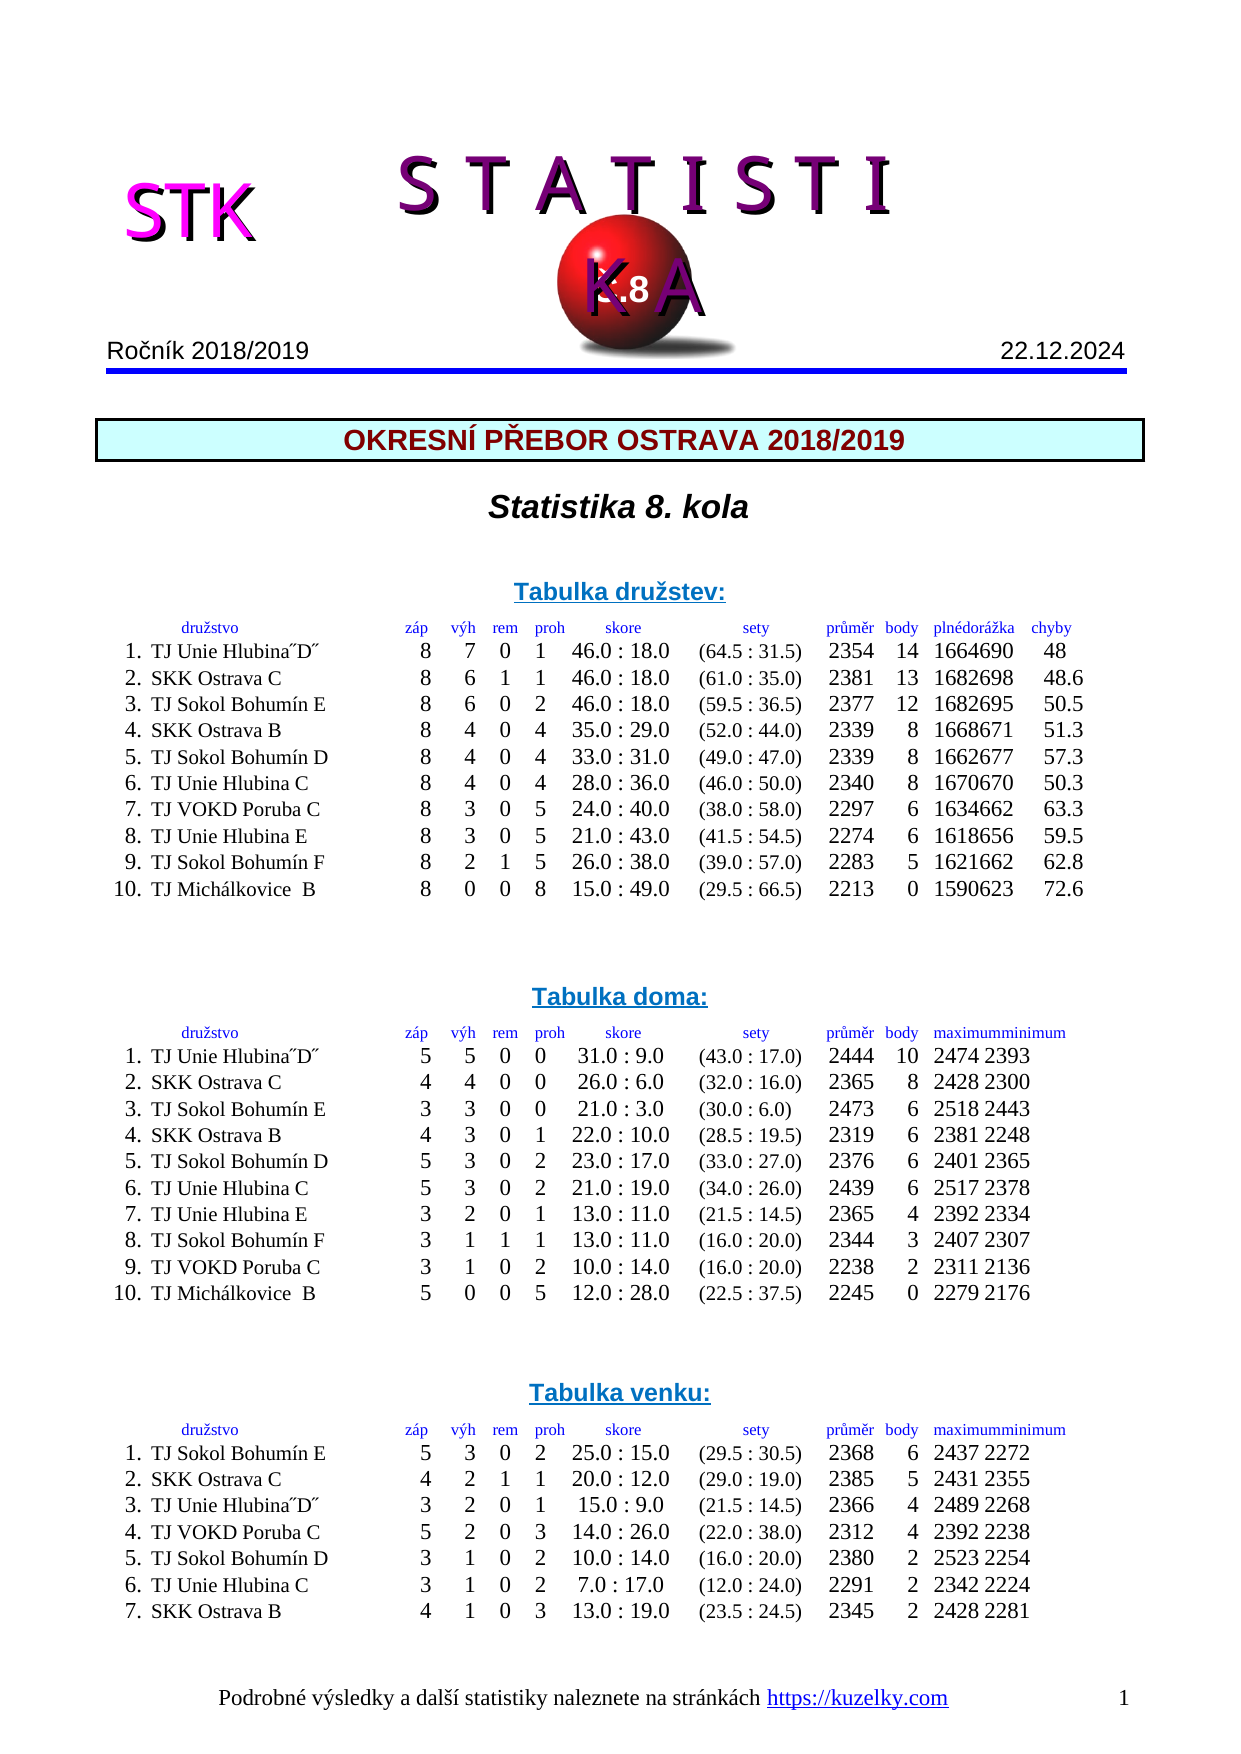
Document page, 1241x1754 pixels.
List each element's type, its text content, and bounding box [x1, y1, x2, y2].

text 5. TJ Sokol Bohumín D 8 4 0 4 33.0 : 31.0 (49.0 : 47.0) 2339 8 1662 677 57.3 [106, 743, 1134, 769]
text 10. TJ Michálkovice B 8 0 0 8 15.0 : 49.0 (29.5 : 66.5) 2213 0 1590 623 72.6 [106, 874, 1134, 901]
text Ročník 2018/2019 22.12.2024 [106, 336, 1134, 365]
text 4. SKK Ostrava B 4 3 0 1 22.0 : 10.0 (28.5 : 19.5) 2319 6 2381 2248 [106, 1121, 1134, 1147]
text Tabulka družstev: [94, 577, 1145, 606]
text Statistika 8. kola [106, 487, 1134, 526]
text Č.8 [687, 267, 1134, 310]
text 4. SKK Ostrava B 8 4 0 4 35.0 : 29.0 (52.0 : 44.0) 2339 8 1668 671 51.3 [106, 716, 1134, 743]
text Č.8 [106, 267, 587, 310]
text 5. TJ Sokol Bohumín D 5 3 0 2 23.0 : 17.0 (33.0 : 27.0) 2376 6 2401 2365 [106, 1147, 1134, 1174]
text 6. TJ Unie Hlubina C 8 4 0 4 28.0 : 36.0 (46.0 : 50.0) 2340 8 1670 670 50.3 [106, 769, 1134, 796]
text 7. SKK Ostrava B 4 1 0 3 13.0 : 19.0 (23.5 : 24.5) 2345 2 2428 2281 [106, 1597, 1134, 1623]
text 3. TJ Unie Hlubina˝D˝ 3 2 0 1 15.0 : 9.0 (21.5 : 14.5) 2366 4 2489 2268 [106, 1492, 1134, 1518]
text 1. TJ Unie Hlubina˝D˝ 8 7 0 1 46.0 : 18.0 (64.5 : 31.5) 2354 14 1664 690 48 [106, 637, 1134, 664]
text 7. TJ Unie Hlubina E 3 2 0 1 13.0 : 11.0 (21.5 : 14.5) 2365 4 2392 2334 [106, 1200, 1134, 1226]
text 6. TJ Unie Hlubina C 3 1 0 2 7.0 : 17.0 (12.0 : 24.0) 2291 2 2342 2224 [106, 1571, 1134, 1597]
text 7. TJ VOKD Poruba C 8 3 0 5 24.0 : 40.0 (38.0 : 58.0) 2297 6 1634 662 63.3 [106, 796, 1134, 822]
text 8. TJ Sokol Bohumín F 3 1 1 1 13.0 : 11.0 (16.0 : 20.0) 2344 3 2407 2307 [106, 1226, 1134, 1253]
text 1. TJ Unie Hlubina˝D˝ 5 5 0 0 31.0 : 9.0 (43.0 : 17.0) 2444 10 2474 2393 [106, 1042, 1134, 1068]
text 8. TJ Unie Hlubina E 8 3 0 5 21.0 : 43.0 (41.5 : 54.5) 2274 6 1618 656 59.5 [106, 822, 1134, 848]
text 3. TJ Sokol Bohumín E 8 6 0 2 46.0 : 18.0 (59.5 : 36.5) 2377 12 1682 695 50.5 [106, 690, 1134, 716]
subtitle Okresní přebor Ostrava 2018/2019 [98, 421, 1142, 459]
text 6. TJ Unie Hlubina C 5 3 0 2 21.0 : 19.0 (34.0 : 26.0) 2439 6 2517 2378 [106, 1174, 1134, 1200]
text 2. SKK Ostrava C 4 4 0 0 26.0 : 6.0 (32.0 : 16.0) 2365 8 2428 2300 [106, 1068, 1134, 1095]
text 3. TJ Sokol Bohumín E 3 3 0 0 21.0 : 3.0 (30.0 : 6.0) 2473 6 2518 2443 [106, 1095, 1134, 1121]
text 4. TJ VOKD Poruba C 5 2 0 3 14.0 : 26.0 (22.0 : 38.0) 2312 4 2392 2238 [106, 1518, 1134, 1544]
text 9. TJ VOKD Poruba C 3 1 0 2 10.0 : 14.0 (16.0 : 20.0) 2238 2 2311 2136 [106, 1253, 1134, 1279]
text 10. TJ Michálkovice B 5 0 0 5 12.0 : 28.0 (22.5 : 37.5) 2245 0 2279 2176 [106, 1279, 1134, 1306]
text 2. SKK Ostrava C 4 2 1 1 20.0 : 12.0 (29.0 : 19.0) 2385 5 2431 2355 [106, 1465, 1134, 1492]
text družstvo záp výh rem proh skore sety průměr body maximum minimum [106, 1023, 1134, 1042]
text 1. TJ Sokol Bohumín E 5 3 0 2 25.0 : 15.0 (29.5 : 30.5) 2368 6 2437 2272 [106, 1439, 1134, 1465]
text 9. TJ Sokol Bohumín F 8 2 1 5 26.0 : 38.0 (39.0 : 57.0) 2283 5 1621 662 62.8 [106, 848, 1134, 874]
text Č.8 [609, 267, 671, 310]
text 2. SKK Ostrava C 8 6 1 1 46.0 : 18.0 (61.0 : 35.0) 2381 13 1682 698 48.6 [106, 664, 1134, 690]
text družstvo záp výh rem proh skore sety průměr body plné dorážka chyby [106, 618, 1134, 637]
text 5. TJ Sokol Bohumín D 3 1 0 2 10.0 : 14.0 (16.0 : 20.0) 2380 2 2523 2254 [106, 1544, 1134, 1571]
text Tabulka venku: [94, 1378, 1145, 1407]
text Tabulka doma: [94, 982, 1145, 1010]
text družstvo záp výh rem proh skore sety průměr body maximum minimum [106, 1420, 1134, 1439]
